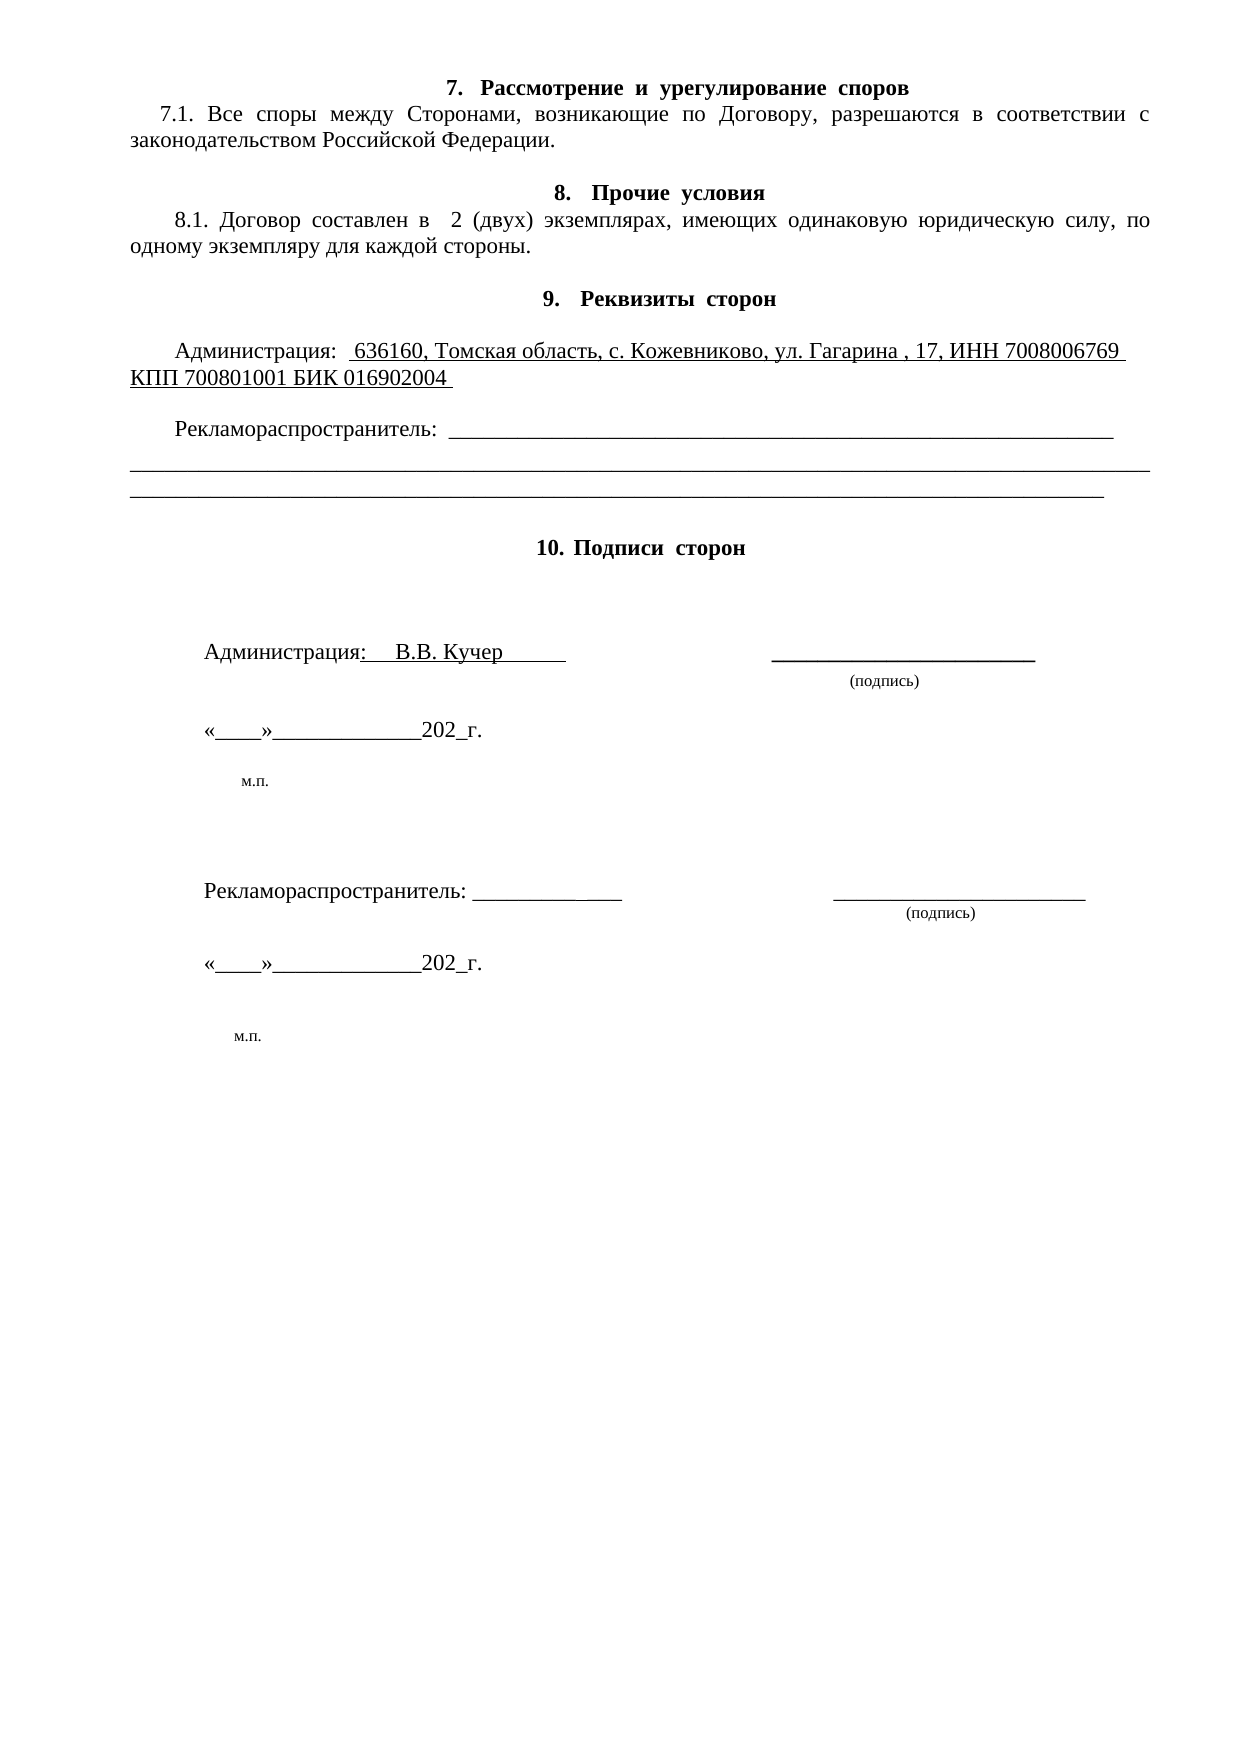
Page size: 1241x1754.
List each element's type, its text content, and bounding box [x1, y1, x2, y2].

text 8.1. Договор составлен в 2 (двух) экземплярах, имеющих одинаковую юридическую силу, по одному экземпляру для каждой стороны. [130, 206, 1152, 258]
text Рекламораспространитель: _________ ___ ______________________ [167, 877, 1152, 903]
text м.п. [167, 771, 1152, 790]
text ______________________________________________________________________________________________________________________________________________________________________________ [130, 448, 1152, 500]
text Администрация: В.В. Кучер _______________________ [130, 638, 1152, 664]
text Рекламораспространитель: __________________________________________________________ [130, 415, 1152, 441]
list Реквизиты сторон [167, 285, 1152, 311]
text м.п. [130, 1025, 1152, 1044]
text 7. Рассмотрение и урегулирование споров [130, 74, 1152, 100]
list Подписи сторон [130, 534, 1152, 560]
text «____»_____________202_г. [130, 948, 1152, 975]
text Администрация: 636160, Томская область, с. Кожевниково, ул. Гагарина , 17, ИНН 7008006769 КПП 700801001 БИК 016902004 [130, 337, 1152, 390]
text (подпись) [167, 671, 1152, 690]
list Прочие условия [167, 179, 1152, 206]
text (подпись) [167, 903, 1152, 922]
text «____»_____________202_г. [130, 716, 1152, 742]
text 7.1. Все споры между Сторонами, возникающие по Договору, разрешаются в соответствии с законодательством Российской Федерации. [130, 100, 1152, 153]
